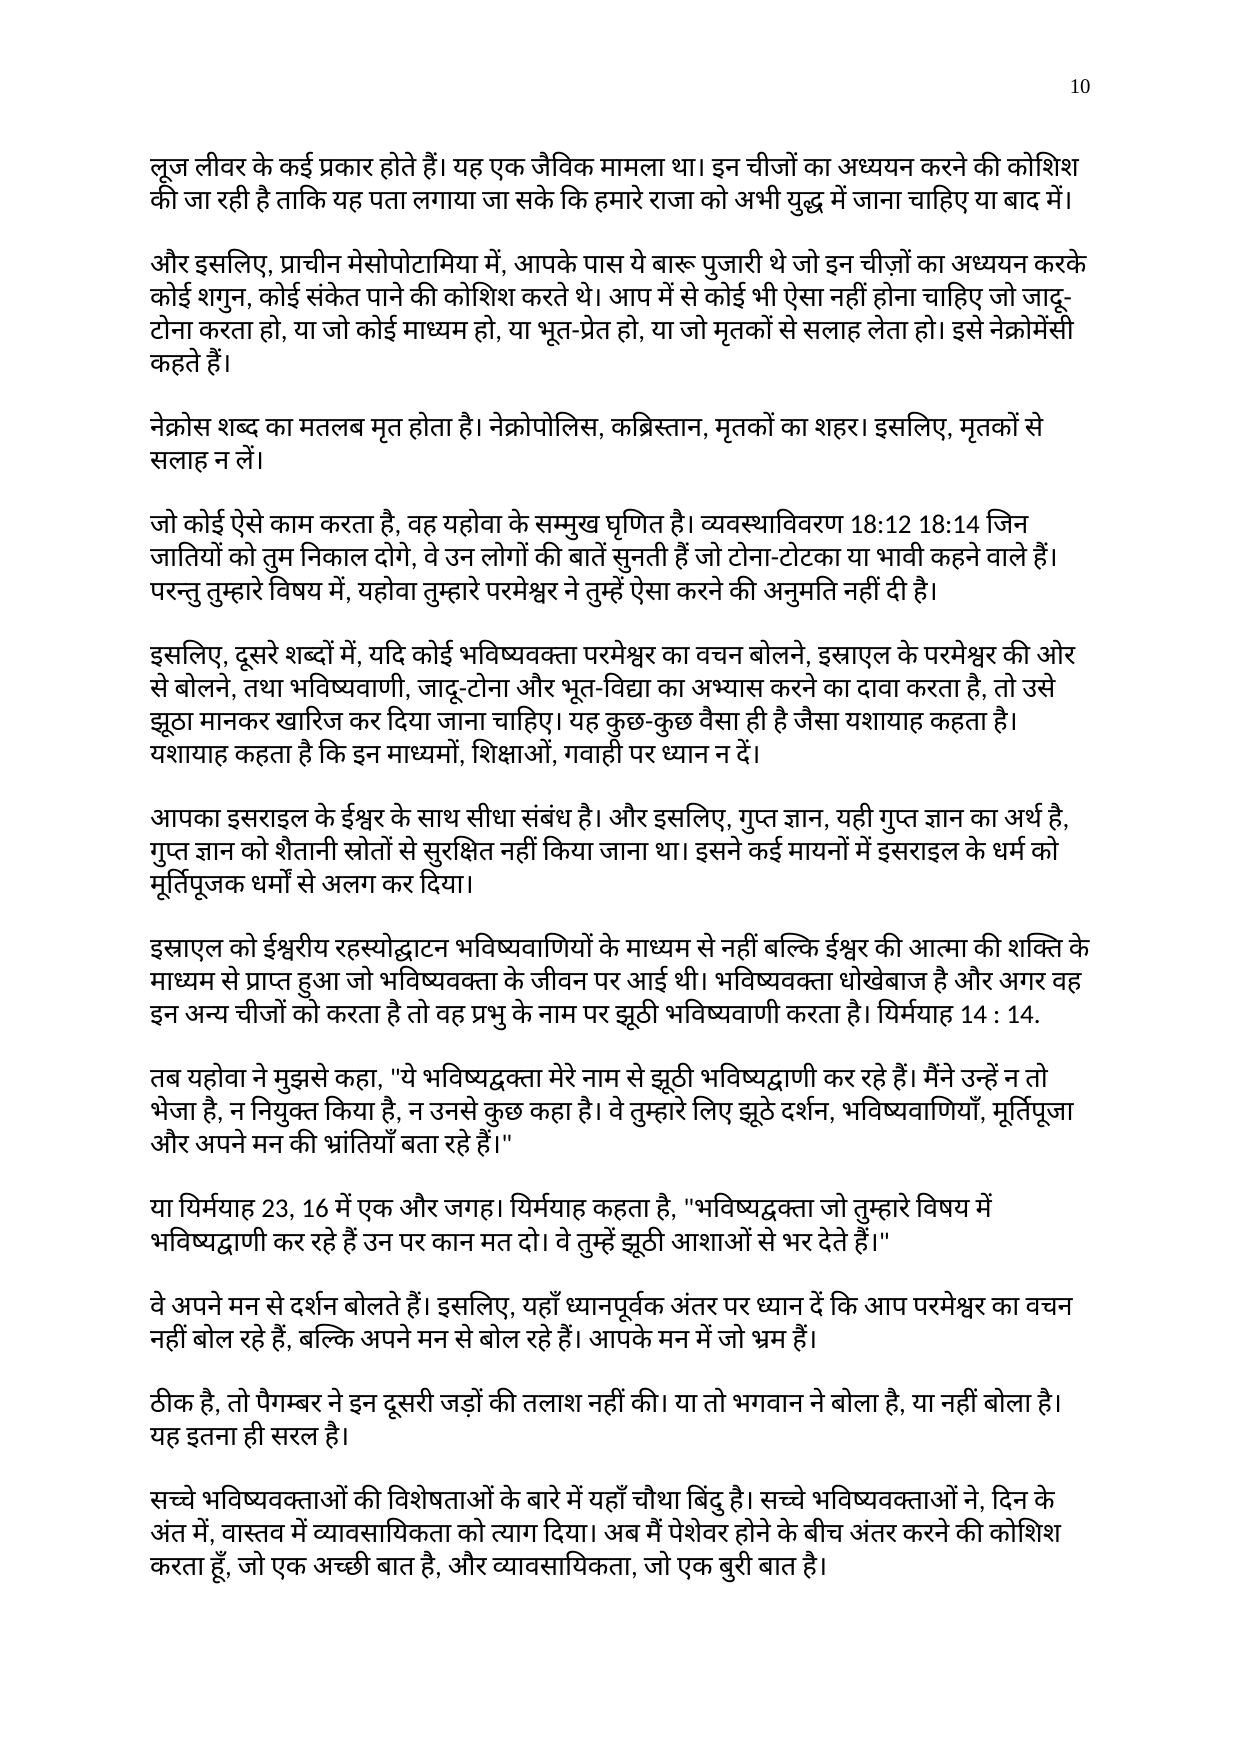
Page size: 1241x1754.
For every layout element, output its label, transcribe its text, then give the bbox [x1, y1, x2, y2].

text ठीक है, तो पैगम्बर ने इन दूसरी जड़ों की तलाश नहीं की। या तो भगवान ने बोला है, या नहीं बोला है। यह इतना ही सरल है। [150, 1386, 1090, 1452]
text इसलिए, दूसरे शब्दों में, यदि कोई भविष्यवक्ता परमेश्वर का वचन बोलने, इस्राएल के परमेश्वर की ओर से बोलने, तथा भविष्यवाणी, जादू-टोना और भूत-विद्या का अभ्यास करने का दावा करता है, तो उसे झूठा मानकर खारिज कर दिया जाना चाहिए। यह कुछ-कुछ वैसा ही है जैसा यशायाह कहता है। यशायाह कहता है कि इन माध्यमों, शिक्षाओं, गवाही पर ध्यान न दें। [150, 638, 1090, 770]
text लूज लीवर के कई प्रकार होते हैं। यह एक जैविक मामला था। इन चीजों का अध्ययन करने की कोशिश की जा रही है ताकि यह पता लगाया जा सके कि हमारे राजा को अभी युद्ध में जाना चाहिए या बाद में। [150, 150, 1090, 216]
text नेक्रोस शब्द का मतलब मृत होता है। नेक्रोपोलिस, कब्रिस्तान, मृतकों का शहर। इसलिए, मृतकों से सलाह न लें। [150, 410, 1090, 476]
text या यिर्मयाह 23, 16 में एक और जगह। यिर्मयाह कहता है, "भविष्यद्वक्ता जो तुम्हारे विषय में भविष्यद्वाणी कर रहे हैं उन पर कान मत दो। वे तुम्हें झूठी आशाओं से भर देते हैं।" [150, 1192, 1090, 1258]
text वे अपने मन से दर्शन बोलते हैं। इसलिए, यहाँ ध्यानपूर्वक अंतर पर ध्यान दें कि आप परमेश्वर का वचन नहीं बोल रहे हैं, बल्कि अपने मन से बोल रहे हैं। आपके मन में जो भ्रम हैं। [150, 1289, 1090, 1355]
text तब यहोवा ने मुझसे कहा, "ये भविष्यद्वक्ता मेरे नाम से झूठी भविष्यद्वाणी कर रहे हैं। मैंने उन्हें न तो भेजा है, न नियुक्त किया है, न उनसे कुछ कहा है। वे तुम्हारे लिए झूठे दर्शन, भविष्यवाणियाँ, मूर्तिपूजा और अपने मन की भ्रांतियाँ बता रहे हैं।" [150, 1061, 1090, 1161]
text सच्चे भविष्यवक्ताओं की विशेषताओं के बारे में यहाँ चौथा बिंदु है। सच्चे भविष्यवक्ताओं ने, दिन के अंत में, वास्तव में व्यावसायिकता को त्याग दिया। अब मैं पेशेवर होने के बीच अंतर करने की कोशिश करता हूँ, जो एक अच्छी बात है, और व्यावसायिकता, जो एक बुरी बात है। [150, 1483, 1090, 1582]
text और इसलिए, प्राचीन मेसोपोटामिया में, आपके पास ये बारू पुजारी थे जो इन चीज़ों का अध्ययन करके कोई शगुन, कोई संकेत पाने की कोशिश करते थे। आप में से कोई भी ऐसा नहीं होना चाहिए जो जादू-टोना करता हो, या जो कोई माध्यम हो, या भूत-प्रेत हो, या जो मृतकों से सलाह लेता हो। इसे नेक्रोमेंसी कहते हैं। [150, 247, 1090, 379]
text इस्राएल को ईश्वरीय रहस्योद्घाटन भविष्यवाणियों के माध्यम से नहीं बल्कि ईश्वर की आत्मा की शक्ति के माध्यम से प्राप्त हुआ जो भविष्यवक्ता के जीवन पर आई थी। भविष्यवक्ता धोखेबाज है और अगर वह इन अन्य चीजों को करता है तो वह प्रभु के नाम पर झूठी भविष्यवाणी करता है। यिर्मयाह 14 : 14. [150, 931, 1090, 1030]
text आपका इसराइल के ईश्वर के साथ सीधा संबंध है। और इसलिए, गुप्त ज्ञान, यही गुप्त ज्ञान का अर्थ है, गुप्त ज्ञान को शैतानी स्रोतों से सुरक्षित नहीं किया जाना था। इसने कई मायनों में इसराइल के धर्म को मूर्तिपूजक धर्मों से अलग कर दिया। [150, 801, 1090, 900]
text जो कोई ऐसे काम करता है, वह यहोवा के सम्मुख घृणित है। व्यवस्थाविवरण 18:12 18:14 जिन जातियों को तुम निकाल दोगे, वे उन लोगों की बातें सुनती हैं जो टोना-टोटका या भावी कहने वाले हैं। परन्तु तुम्हारे विषय में, यहोवा तुम्हारे परमेश्वर ने तुम्हें ऐसा करने की अनुमति नहीं दी है। [150, 508, 1090, 607]
